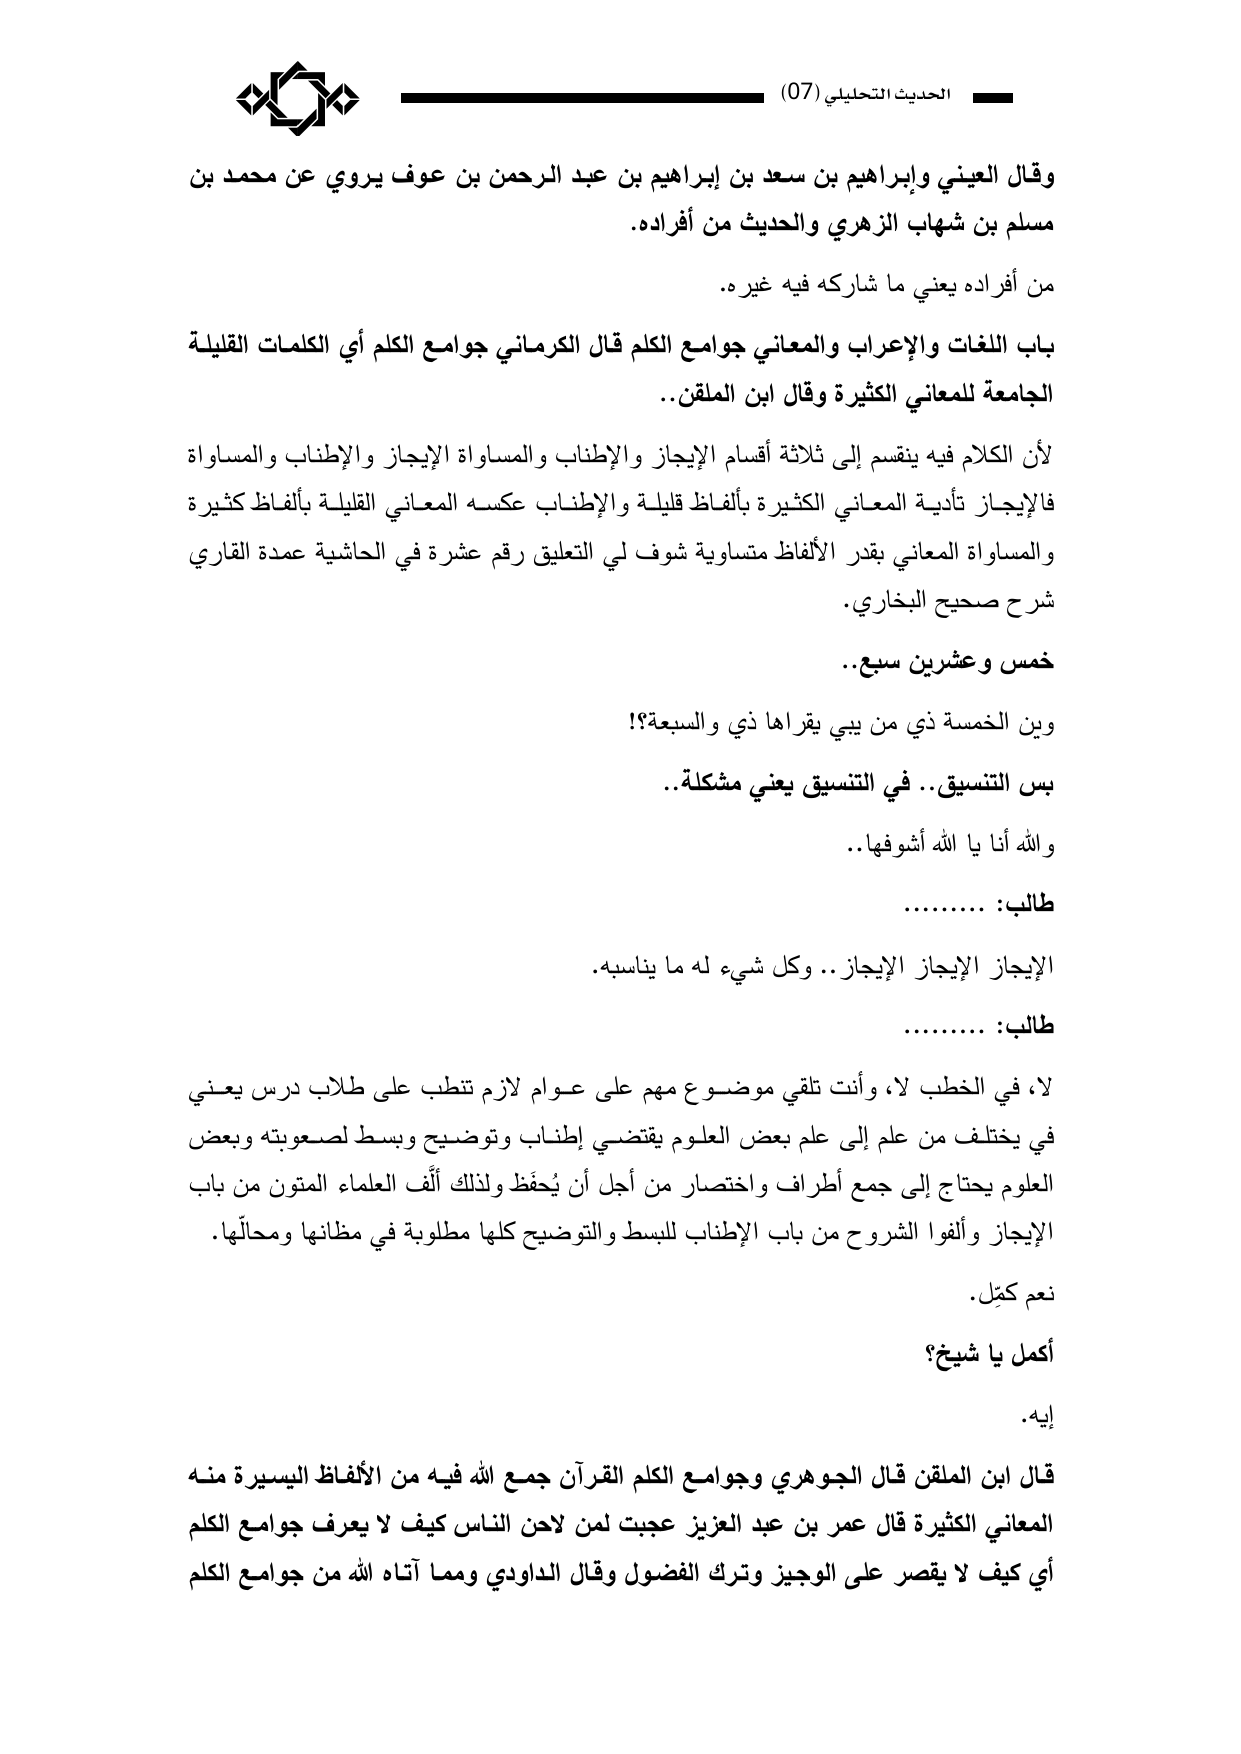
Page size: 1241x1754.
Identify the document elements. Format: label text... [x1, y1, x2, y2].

text لأن الكلام فيه ينقسم إلى ثلاثة أقسام الإيجاز والإطناب والمساواة الإيجاز والإطناب والمساواة فالإيجاز تأدية المعاني الكثيرة بألفاظ قليلة والإطناب عكسه المعاني القليلة بألفاظ كثيرة والمساواة المعاني بقدر الألفاظ متساوية شوف لي التعليق رقم عشرة في الحاشية عمدة القاري شرح صحيح البخاري. [187, 430, 1053, 623]
text وقال العيني وإبراهيم بن سعد بن إبراهيم بن عبد الرحمن بن عوف يروي عن محمد بن مسلم بن شهاب الزهري والحديث من أفراده. [187, 150, 1053, 247]
text من أفراده يعني ما شاركه فيه غيره. [187, 259, 1053, 308]
text الإيجاز الإيجاز الإيجاز.. وكل شيء له ما يناسبه. [187, 941, 1053, 989]
text أكمل يا شيخ؟ [187, 1329, 1053, 1378]
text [187, 1451, 1053, 1597]
text طالب: ......... [187, 1001, 1053, 1050]
text وين الخمسة ذي من يبي يقراها ذي والسبعة؟! [187, 697, 1053, 745]
text خمس وعشرين سبع.. [187, 636, 1053, 684]
text طالب: ......... [187, 879, 1053, 928]
text والله أنا يا الله أشوفها.. [187, 819, 1053, 867]
text إيه. [187, 1390, 1053, 1438]
text باب اللغات والإعراب والمعاني جوامع الكلم قال الكرماني جوامع الكلم أي الكلمات القليلة الجامعة للمعاني الكثيرة وقال ابن الملقن.. [187, 320, 1053, 417]
text بس التنسيق.. في التنسيق يعني مشكلة.. [187, 758, 1053, 806]
text لا، في الخطب لا، وأنت تلقي موضوع مهم على عوام لازم تنطب على طلاب درس يعني في يختلف من علم إلى علم بعض العلوم يقتضي إطناب وتوضيح وبسط لصعوبته وبعض العلوم يحتاج إلى جمع أطراف واختصار من أجل أن يُحفَظ ولذلك ألَّف العلماء المتون من باب الإيجاز وألفوا الشروح من باب الإطناب للبسط والتوضيح كلها مطلوبة في مظانها ومحالّها. [187, 1062, 1053, 1256]
text نعم كمِّل. [187, 1268, 1053, 1317]
